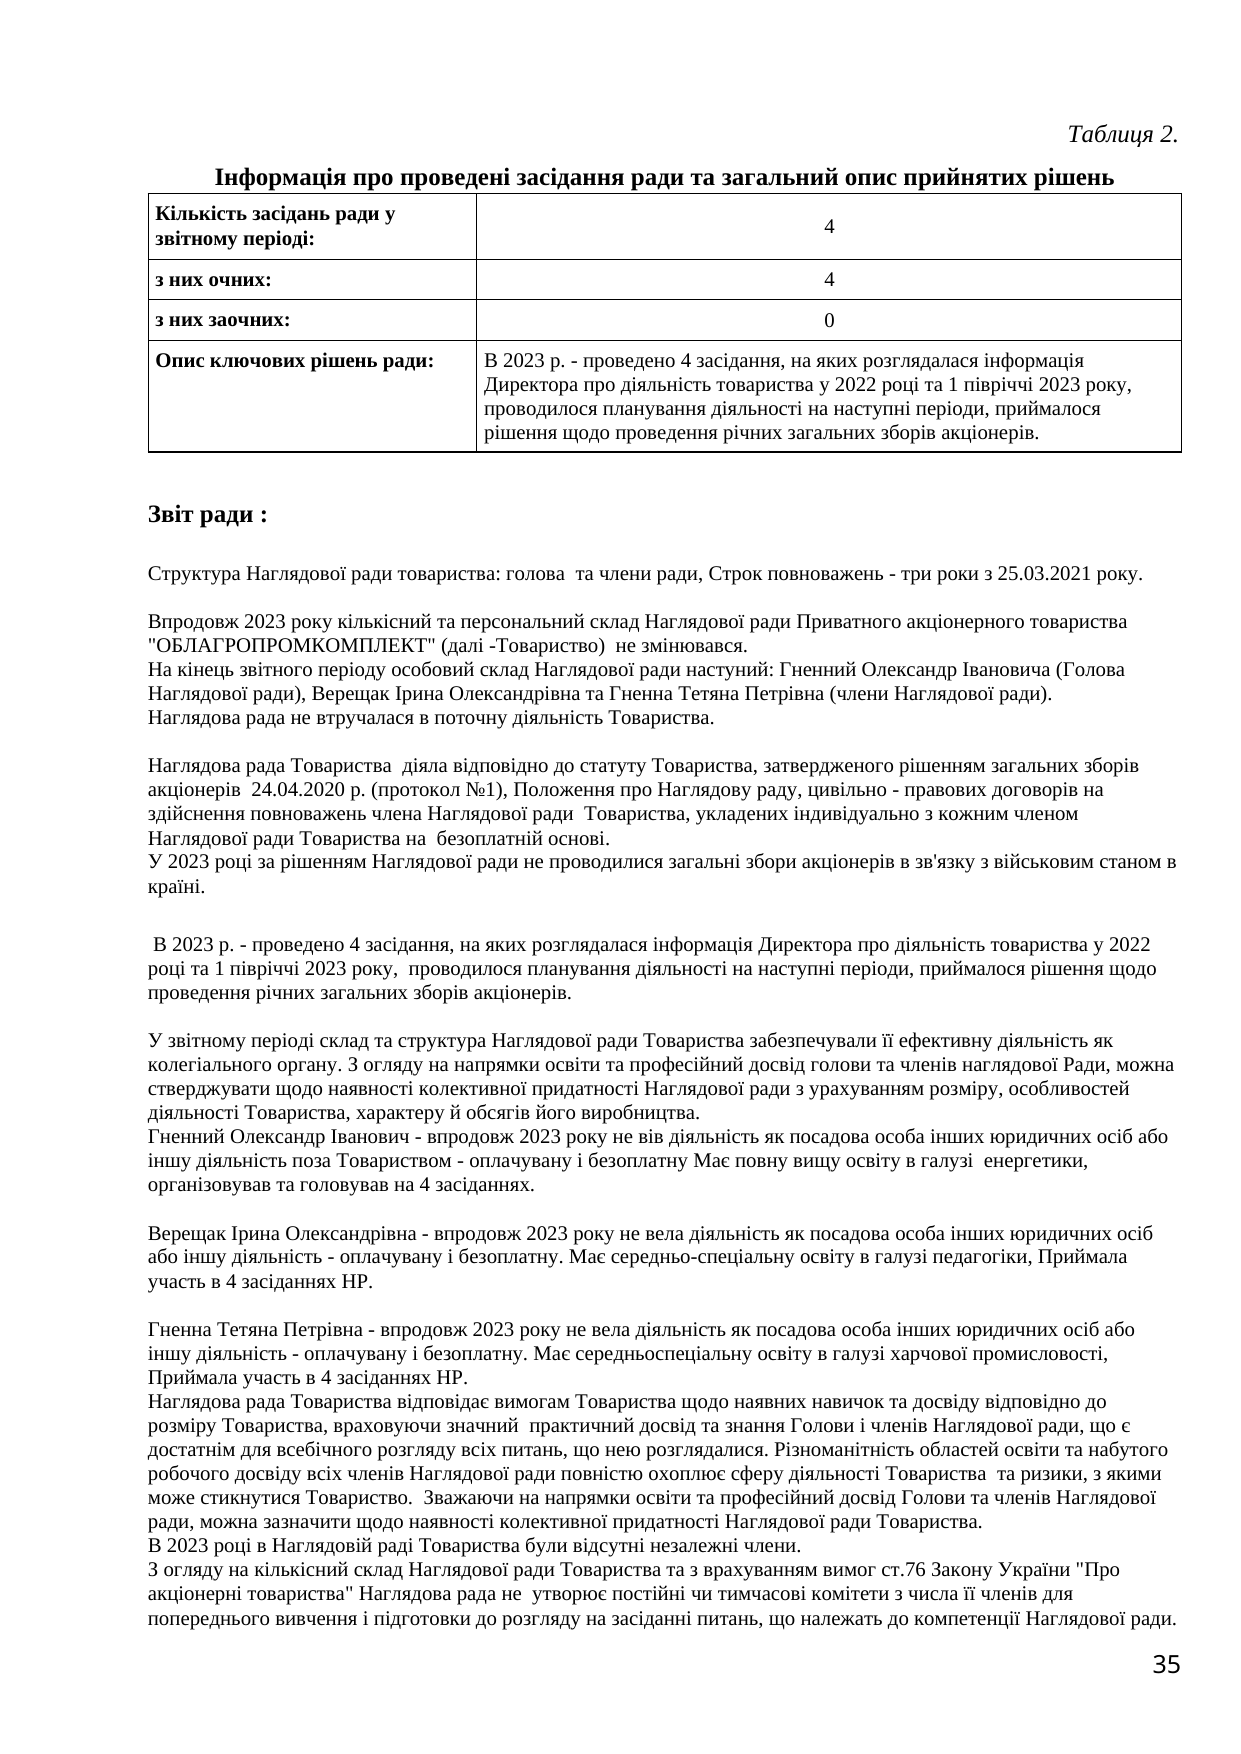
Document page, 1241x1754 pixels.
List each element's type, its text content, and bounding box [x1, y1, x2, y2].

text У звітному періоді склад та структура Наглядової ради Товариства забезпечували її ефективну діяльність як колегіального органу. З огляду на напрямки освіти та професійний досвід голови та членів наглядової Ради, можна стверджувати щодо наявності колективної придатності Наглядової ради з урахуванням розміру, особливостей діяльності Товариства, характеру й обсягів його виробництва. [148, 1028, 1181, 1124]
text Структура Наглядової ради товариства: голова та члени ради, Строк повноважень - три роки з 25.03.2021 року. [148, 561, 1181, 585]
text Наглядова рада Товариства діяла відповідно до статуту Товариства, затвердженого рішенням загальних зборів акціонерів 24.04.2020 р. (протокол №1), Положення про Наглядову раду, цивільно - правових договорів на здійснення повноважень члена Наглядової ради Товариства, укладених індивідуально з кожним членом Наглядової ради Товариства на безоплатній основі. [148, 753, 1181, 849]
table_cell з них очних: [149, 260, 476, 299]
table_cell 4 [477, 260, 1181, 299]
table_cell В 2023 р. - проведено 4 засідання, на яких розглядалася інформація Директора про діяльність товариства у 2022 році та 1 півріччі 2023 року, проводилося планування діяльності на наступні періоди, приймалося рішення щодо проведення річних загальних зборів акціонерів. [477, 341, 1181, 451]
text З огляду на кількісний склад Наглядової ради Товариства та з врахуванням вимог ст.76 Закону України "Про акціонерні товариства" Наглядова рада не утворює постійні чи тимчасові комітети з числа її членів для попереднього вивчення і підготовки до розгляду на засіданні питань, що належать до компетенції Наглядової ради. [148, 1557, 1181, 1629]
text На кінець звітного періоду особовий склад Наглядової ради настуний: Гненний Олександр Івановича (Голова Наглядової ради), Верещак Ірина Олександрівна та Гненна Тетяна Петрівна (члени Наглядової ради). [148, 657, 1181, 705]
table_cell з них заочних: [149, 300, 476, 340]
text Впродовж 2023 року кількісний та персональний склад Наглядової ради Приватного акціонерного товариства "ОБЛАГРОПРОМКОМПЛЕКТ" (далі -Товариство) не змінювався. [148, 609, 1181, 657]
text Гненний Олександр Іванович - впродовж 2023 року не вів діяльність як посадова особа інших юридичних осіб або іншу діяльність поза Товариством - оплачувану і безоплатну Має повну вищу освіту в галузі енергетики, організовував та головував на 4 засіданнях. [148, 1124, 1181, 1196]
text В 2023 р. - проведено 4 засідання, на яких розглядалася інформація Директора про діяльність товариства у 2022 році та 1 півріччі 2023 року, проводилося планування діяльності на наступні періоди, приймалося рішення щодо проведення річних загальних зборів акціонерів. [148, 932, 1181, 1004]
text Верещак Ірина Олександрівна - впродовж 2023 року не вела діяльність як посадова особа інших юридичних осіб або іншу діяльність - оплачувану і безоплатну. Має середньо-спеціальну освіту в галузі педагогіки, Приймала участь в 4 засіданнях НР. [148, 1220, 1181, 1293]
text Гненна Тетяна Петрівна - впродовж 2023 року не вела діяльність як посадова особа інших юридичних осіб або іншу діяльність - оплачувану і безоплатну. Має середньоспеціальну освіту в галузі харчової промисловості, Приймала участь в 4 засіданнях НР. [148, 1317, 1181, 1389]
text Звіт ради : [148, 499, 1181, 528]
table_cell Опис ключових рішень ради: [149, 341, 476, 451]
text У 2023 році за рішенням Наглядової ради не проводилися загальні збори акціонерів в зв'язку з військовим станом в країні. [148, 849, 1181, 898]
table_header 4 [477, 194, 1181, 259]
table_cell 0 [477, 300, 1181, 340]
text Наглядова рада Товариства відповідає вимогам Товариства щодо наявних навичок та досвіду відповідно до розміру Товариства, враховуючи значний практичний досвід та знання Голови і членів Наглядової ради, що є достатнім для всебічного розгляду всіх питань, що нею розглядалися. Різноманітність областей освіти та набутого робочого досвіду всіх членів Наглядової ради повністю охоплює сферу діяльності Товариства та ризики, з якими може стикнутися Товариство. Зважаючи на напрямки освіти та професійний досвід Голови та членів Наглядової ради, можна зазначити щодо наявності колективної придатності Наглядової ради Товариства. [148, 1389, 1181, 1533]
text В 2023 році в Наглядовій раді Товариства були відсутні незалежні члени. [148, 1533, 1181, 1557]
table_header Кількість засідань ради у звітному періоді: [149, 194, 476, 259]
text Таблиця 2. [148, 119, 1181, 148]
text Інформація про проведені засідання ради та загальний опис прийнятих рішень [148, 162, 1181, 191]
text Наглядова рада не втручалася в поточну діяльність Товариства. [148, 705, 1181, 729]
